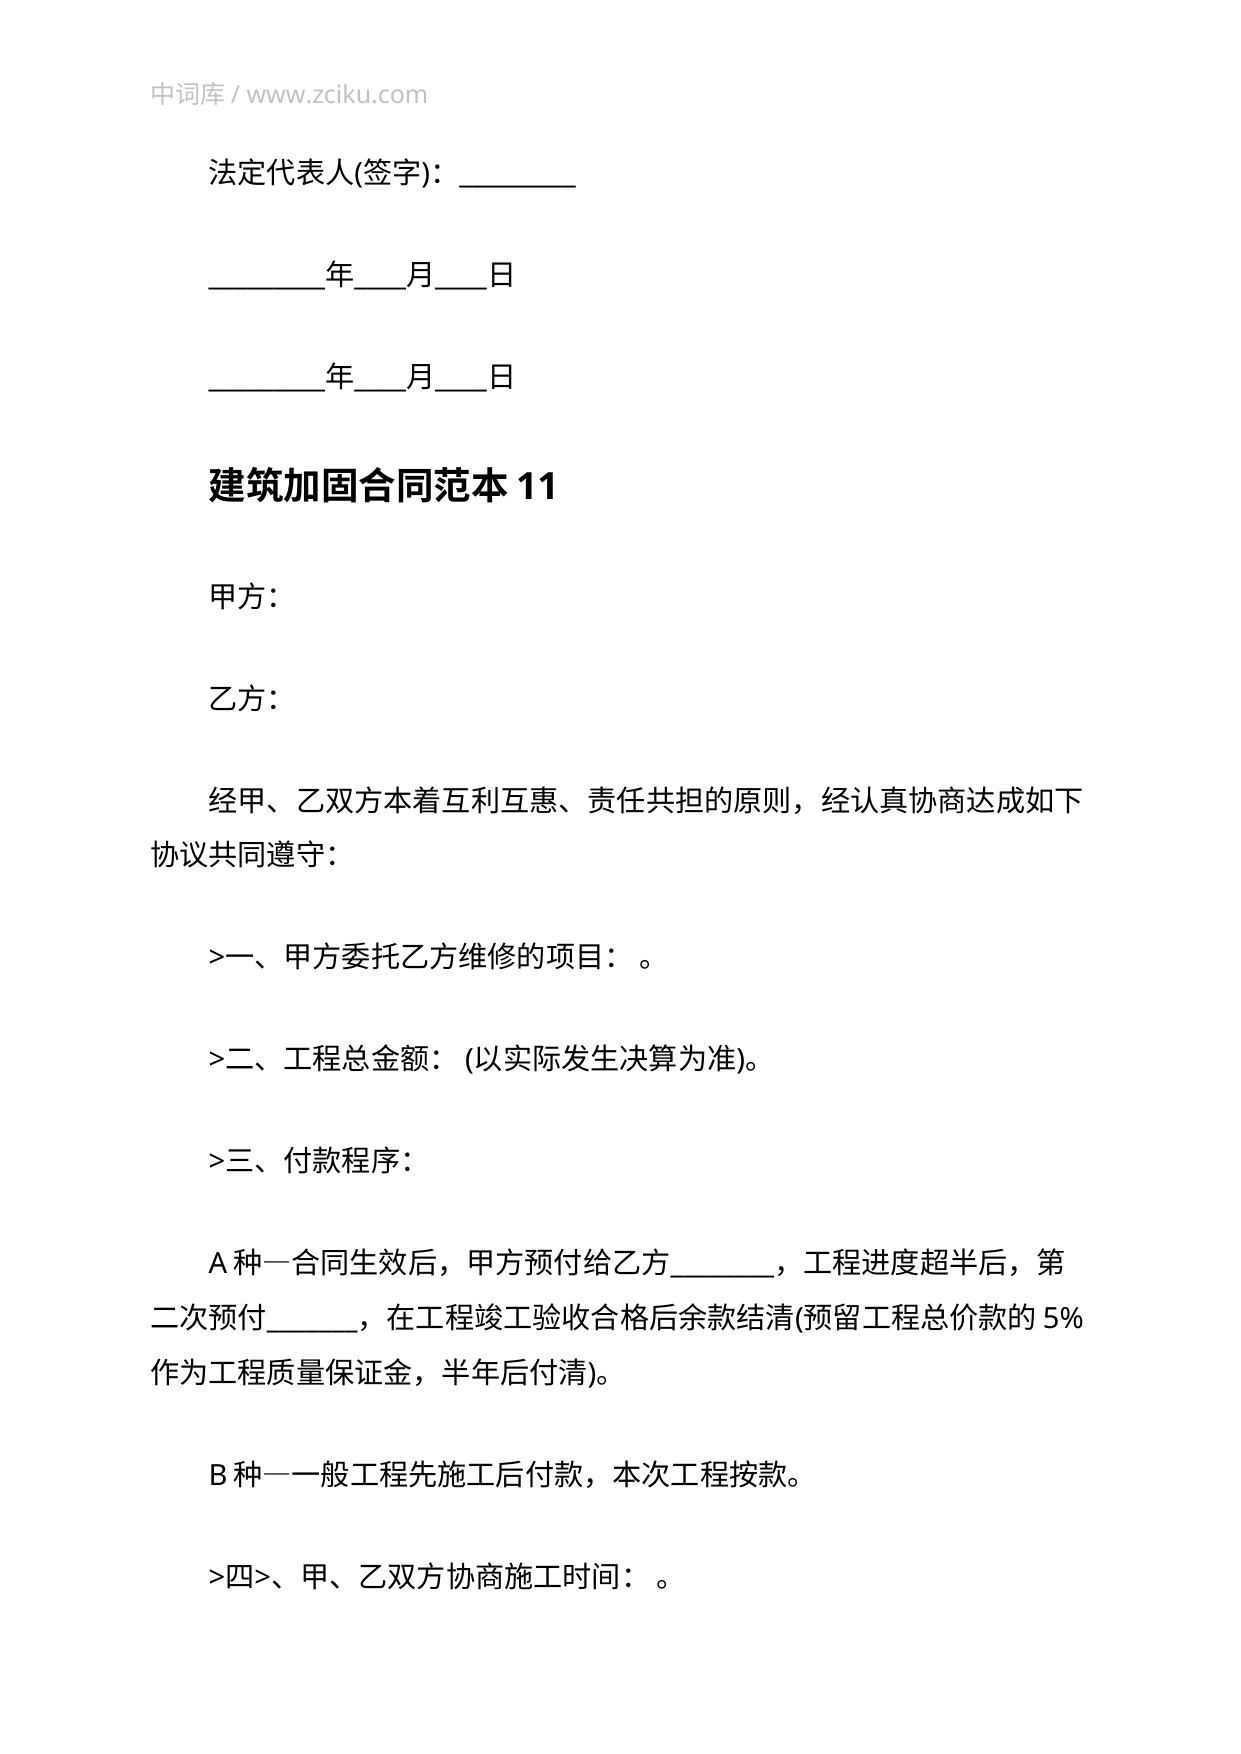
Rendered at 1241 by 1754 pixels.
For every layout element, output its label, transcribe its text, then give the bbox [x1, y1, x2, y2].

text 建筑加固合同范本11 [150, 456, 1090, 510]
text 甲方： [150, 573, 1090, 616]
text >三、付款程序： [150, 1138, 1090, 1180]
text 乙方： [150, 675, 1090, 718]
text >二、工程总金额： (以实际发生决算为准)。 [150, 1036, 1090, 1078]
text >四>、甲、乙双方协商施工时间： 。 [150, 1554, 1090, 1596]
text 法定代表人(签字)：_________ [150, 150, 1090, 192]
text _________年____月____日 [150, 354, 1090, 396]
text A种—合同生效后，甲方预付给乙方________，工程进度超半后，第二次预付_______，在工程竣工验收合格后余款结清(预留工程总价款的5%作为工程质量保证金，半年后付清)。 [150, 1240, 1090, 1392]
text B种—一般工程先施工后付款，本次工程按款。 [150, 1452, 1090, 1494]
text 经甲、乙双方本着互利互惠、责任共担的原则，经认真协商达成如下协议共同遵守： [150, 777, 1090, 874]
text _________年____月____日 [150, 252, 1090, 294]
text >一、甲方委托乙方维修的项目： 。 [150, 934, 1090, 976]
